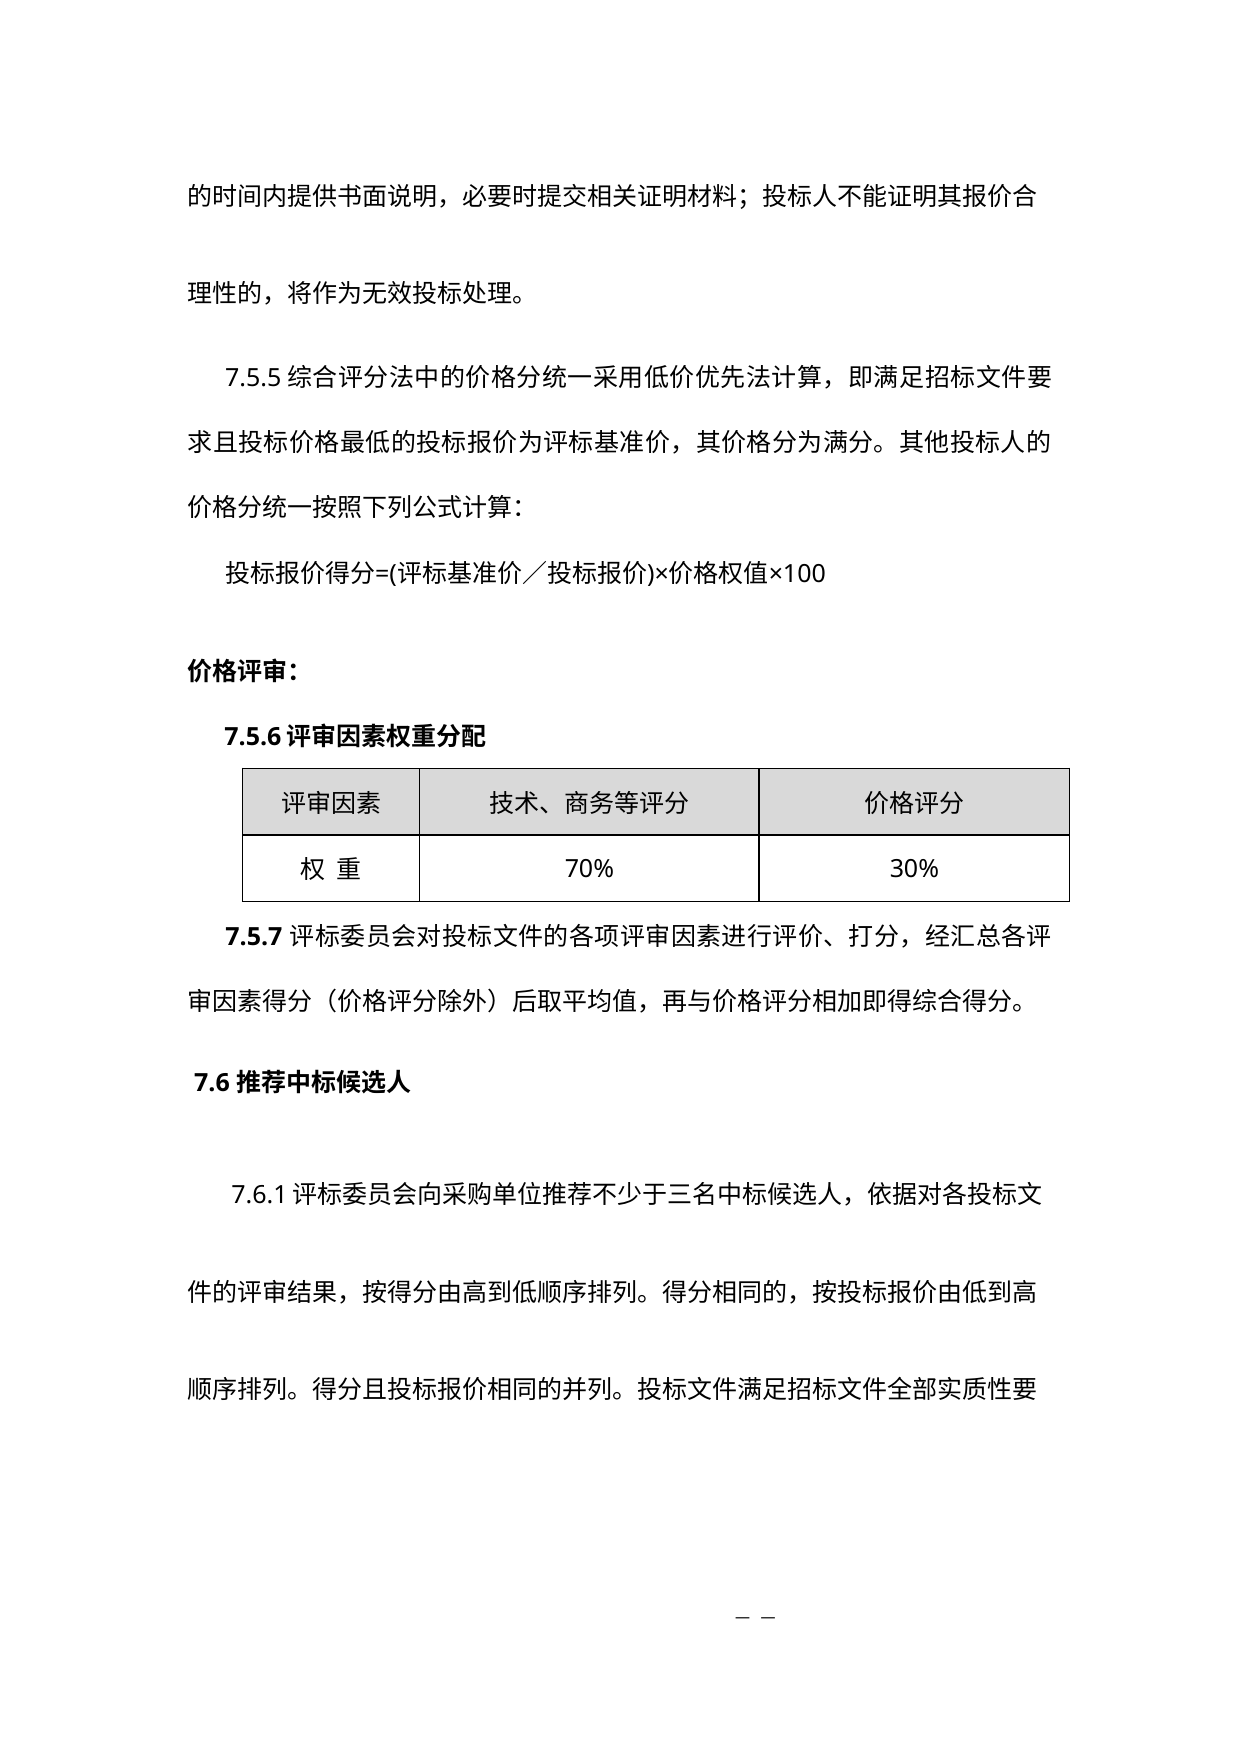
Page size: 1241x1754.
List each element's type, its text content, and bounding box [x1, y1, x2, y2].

table_cell 权 重 [243, 836, 419, 901]
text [187, 162, 1053, 324]
table_cell 30% [760, 836, 1069, 901]
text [187, 1161, 1053, 1421]
text 投标报价得分=(评标基准价／投标报价)×价格权值×100 [187, 554, 1053, 590]
text 7.5.6评审因素权重分配 [187, 702, 1053, 767]
list 7.6 推荐中标候选人 [194, 1048, 1053, 1113]
table_header 价格评分 [760, 769, 1069, 834]
table_header 评审因素 [243, 769, 419, 834]
text 7.5.5综合评分法中的价格分统一采用低价优先法计算，即满足招标文件要求且投标价格最低的投标报价为评标基准价，其价格分为满分。其他投标人的价格分统一按照下列公式计算： [187, 343, 1053, 538]
text 价格评审： [187, 637, 1053, 702]
table_header 技术、商务等评分 [420, 769, 758, 834]
text 7.5.7 评标委员会对投标文件的各项评审因素进行评价、打分，经汇总各评审因素得分（价格评分除外）后取平均值，再与价格评分相加即得综合得分。 [187, 902, 1053, 1032]
table_cell 70% [420, 836, 758, 901]
